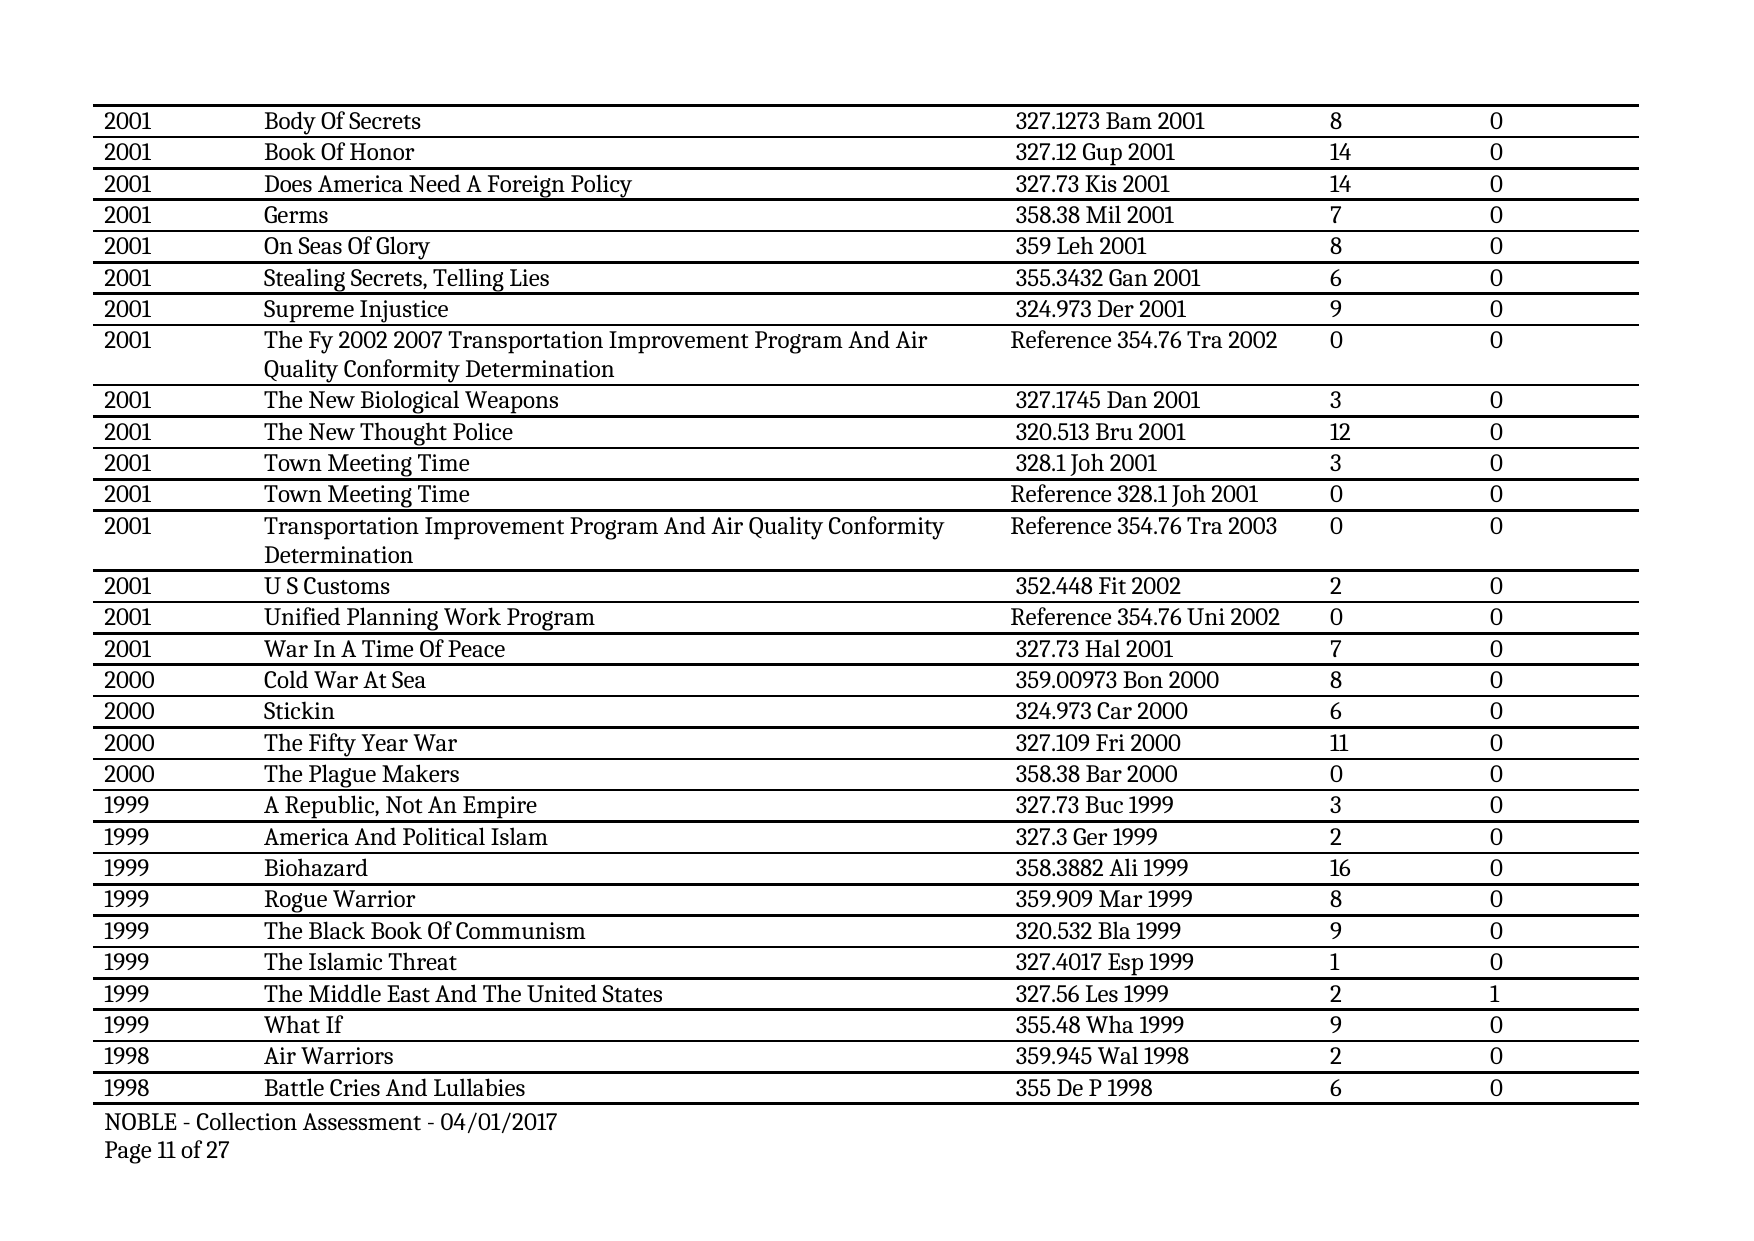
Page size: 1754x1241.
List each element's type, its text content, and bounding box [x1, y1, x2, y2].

table_cell 14 [1319, 170, 1478, 198]
table_cell 0 [1479, 295, 1638, 324]
table_cell 328.1 Joh 2001 [999, 449, 1319, 478]
table_cell 1999 [93, 917, 253, 946]
table_cell 327.56 Les 1999 [999, 980, 1319, 1008]
table_cell 2001 [93, 232, 253, 261]
table_cell 1999 [93, 886, 253, 914]
table_cell 1 [1479, 980, 1638, 1008]
table_cell 359.909 Mar 1999 [999, 886, 1319, 914]
table_cell The Plague Makers [253, 760, 999, 789]
table_cell 16 [1319, 854, 1478, 883]
table_cell 320.513 Bru 2001 [999, 418, 1319, 446]
table_cell Reference 354.76 Tra 2003 [999, 512, 1319, 569]
table_cell Does America Need A Foreign Policy [253, 170, 999, 198]
table_cell 2000 [93, 760, 253, 789]
table_cell 327.12 Gup 2001 [999, 138, 1319, 167]
table_cell 0 [1319, 760, 1478, 789]
table_cell 8 [1319, 886, 1478, 914]
table_cell U S Customs [253, 572, 999, 601]
table_cell 7 [1319, 201, 1478, 229]
table_cell 327.3 Ger 1999 [999, 823, 1319, 851]
table_cell Supreme Injustice [253, 295, 999, 324]
table_cell 0 [1479, 264, 1638, 292]
table_cell 8 [1319, 107, 1478, 136]
table_cell 359 Leh 2001 [999, 232, 1319, 261]
table_cell 6 [1319, 1074, 1478, 1102]
table_cell The Black Book Of Communism [253, 917, 999, 946]
table_cell 1999 [93, 948, 253, 977]
table_cell 0 [1479, 1011, 1638, 1039]
table_cell 0 [1479, 572, 1638, 601]
table_cell 2001 [93, 481, 253, 509]
table_cell Reference 354.76 Tra 2002 [999, 326, 1319, 384]
table_cell 2 [1319, 980, 1478, 1008]
table_cell 0 [1479, 886, 1638, 914]
table_cell 0 [1479, 635, 1638, 663]
table_cell 359.00973 Bon 2000 [999, 666, 1319, 695]
table_cell Stealing Secrets, Telling Lies [253, 264, 999, 292]
table_cell 320.532 Bla 1999 [999, 917, 1319, 946]
table_cell 1998 [93, 1042, 253, 1071]
table_cell America And Political Islam [253, 823, 999, 851]
table_cell 324.973 Car 2000 [999, 697, 1319, 726]
table_cell Town Meeting Time [253, 481, 999, 509]
table_cell 0 [1319, 603, 1478, 632]
table_cell Reference 354.76 Uni 2002 [999, 603, 1319, 632]
table_cell 3 [1319, 386, 1478, 415]
table_cell 0 [1479, 1042, 1638, 1071]
table_cell 2001 [93, 295, 253, 324]
table_cell 2001 [93, 635, 253, 663]
table_cell 12 [1319, 418, 1478, 446]
table_cell 2001 [93, 386, 253, 415]
table_cell 1999 [93, 791, 253, 820]
table_cell 358.3882 Ali 1999 [999, 854, 1319, 883]
table_cell On Seas Of Glory [253, 232, 999, 261]
table_cell Cold War At Sea [253, 666, 999, 695]
table_cell 355.48 Wha 1999 [999, 1011, 1319, 1039]
table_cell 1999 [93, 823, 253, 851]
table_cell Stickin [253, 697, 999, 726]
table_cell 2 [1319, 823, 1478, 851]
table_cell 327.73 Kis 2001 [999, 170, 1319, 198]
table_cell 0 [1319, 326, 1478, 384]
table_cell 0 [1479, 138, 1638, 167]
table_cell 0 [1479, 917, 1638, 946]
table_cell 355 De P 1998 [999, 1074, 1319, 1102]
table_cell Air Warriors [253, 1042, 999, 1071]
table_cell What If [253, 1011, 999, 1039]
table_cell 0 [1479, 823, 1638, 851]
table_cell 2001 [93, 201, 253, 229]
table_cell 1998 [93, 1074, 253, 1102]
table_cell 9 [1319, 917, 1478, 946]
table_cell 2001 [93, 603, 253, 632]
table_cell 2000 [93, 666, 253, 695]
table_cell War In A Time Of Peace [253, 635, 999, 663]
table_cell 358.38 Bar 2000 [999, 760, 1319, 789]
table_cell Unified Planning Work Program [253, 603, 999, 632]
table_cell 6 [1319, 697, 1478, 726]
table_cell Town Meeting Time [253, 449, 999, 478]
table_cell 327.109 Fri 2000 [999, 729, 1319, 757]
table_cell Book Of Honor [253, 138, 999, 167]
table_cell 2001 [93, 170, 253, 198]
table_cell Biohazard [253, 854, 999, 883]
table_cell 0 [1479, 948, 1638, 977]
table_cell 0 [1479, 791, 1638, 820]
table_cell 2 [1319, 1042, 1478, 1071]
table_cell 327.73 Hal 2001 [999, 635, 1319, 663]
table_cell 2000 [93, 729, 253, 757]
table_cell 0 [1479, 666, 1638, 695]
table_cell 327.1745 Dan 2001 [999, 386, 1319, 415]
table_cell 3 [1319, 449, 1478, 478]
table_cell 6 [1319, 264, 1478, 292]
table_cell 0 [1479, 107, 1638, 136]
table_cell 0 [1479, 1074, 1638, 1102]
table_cell Body Of Secrets [253, 107, 999, 136]
table_cell Reference 328.1 Joh 2001 [999, 481, 1319, 509]
table_cell 2001 [93, 572, 253, 601]
table_cell 7 [1319, 635, 1478, 663]
table_cell 0 [1479, 760, 1638, 789]
table_cell 352.448 Fit 2002 [999, 572, 1319, 601]
table_cell 327.1273 Bam 2001 [999, 107, 1319, 136]
table_cell 0 [1319, 481, 1478, 509]
table_cell 8 [1319, 666, 1478, 695]
table_cell 2001 [93, 512, 253, 569]
table_cell 1999 [93, 854, 253, 883]
table_cell 0 [1479, 326, 1638, 384]
table_cell 2001 [93, 418, 253, 446]
table_cell 11 [1319, 729, 1478, 757]
table_cell 327.73 Buc 1999 [999, 791, 1319, 820]
table_cell 0 [1479, 603, 1638, 632]
table_cell 0 [1479, 170, 1638, 198]
table_cell 1999 [93, 980, 253, 1008]
table_cell Rogue Warrior [253, 886, 999, 914]
table_cell 3 [1319, 791, 1478, 820]
table_cell 2001 [93, 107, 253, 136]
table_cell The New Biological Weapons [253, 386, 999, 415]
table_cell 0 [1479, 386, 1638, 415]
table_cell 359.945 Wal 1998 [999, 1042, 1319, 1071]
table_cell 0 [1479, 854, 1638, 883]
table_cell 0 [1479, 418, 1638, 446]
table_cell 2001 [93, 264, 253, 292]
table_cell Transportation Improvement Program And Air Quality Conformity Determination [253, 512, 999, 569]
table_cell 327.4017 Esp 1999 [999, 948, 1319, 977]
table_cell 0 [1319, 512, 1478, 569]
table_cell Germs [253, 201, 999, 229]
table_cell 2000 [93, 697, 253, 726]
table_cell 0 [1479, 201, 1638, 229]
table_cell 14 [1319, 138, 1478, 167]
table_cell 2001 [93, 138, 253, 167]
table_cell 0 [1479, 512, 1638, 569]
table_cell 0 [1479, 481, 1638, 509]
table_cell 324.973 Der 2001 [999, 295, 1319, 324]
table_cell 0 [1479, 729, 1638, 757]
table_cell 358.38 Mil 2001 [999, 201, 1319, 229]
table_cell The New Thought Police [253, 418, 999, 446]
table_cell 2001 [93, 326, 253, 384]
table_cell 0 [1479, 697, 1638, 726]
table_cell The Fifty Year War [253, 729, 999, 757]
table_cell 1 [1319, 948, 1478, 977]
table_cell A Republic, Not An Empire [253, 791, 999, 820]
table_cell 355.3432 Gan 2001 [999, 264, 1319, 292]
table_cell The Islamic Threat [253, 948, 999, 977]
table_cell 9 [1319, 1011, 1478, 1039]
table_cell 2001 [93, 449, 253, 478]
table_cell The Middle East And The United States [253, 980, 999, 1008]
table_cell 0 [1479, 232, 1638, 261]
table_cell Battle Cries And Lullabies [253, 1074, 999, 1102]
table_cell 9 [1319, 295, 1478, 324]
table_cell 2 [1319, 572, 1478, 601]
table_cell The Fy 2002 2007 Transportation Improvement Program And Air Quality Conformity Determination [253, 326, 999, 384]
table_cell 1999 [93, 1011, 253, 1039]
table_cell 0 [1479, 449, 1638, 478]
table_cell 8 [1319, 232, 1478, 261]
